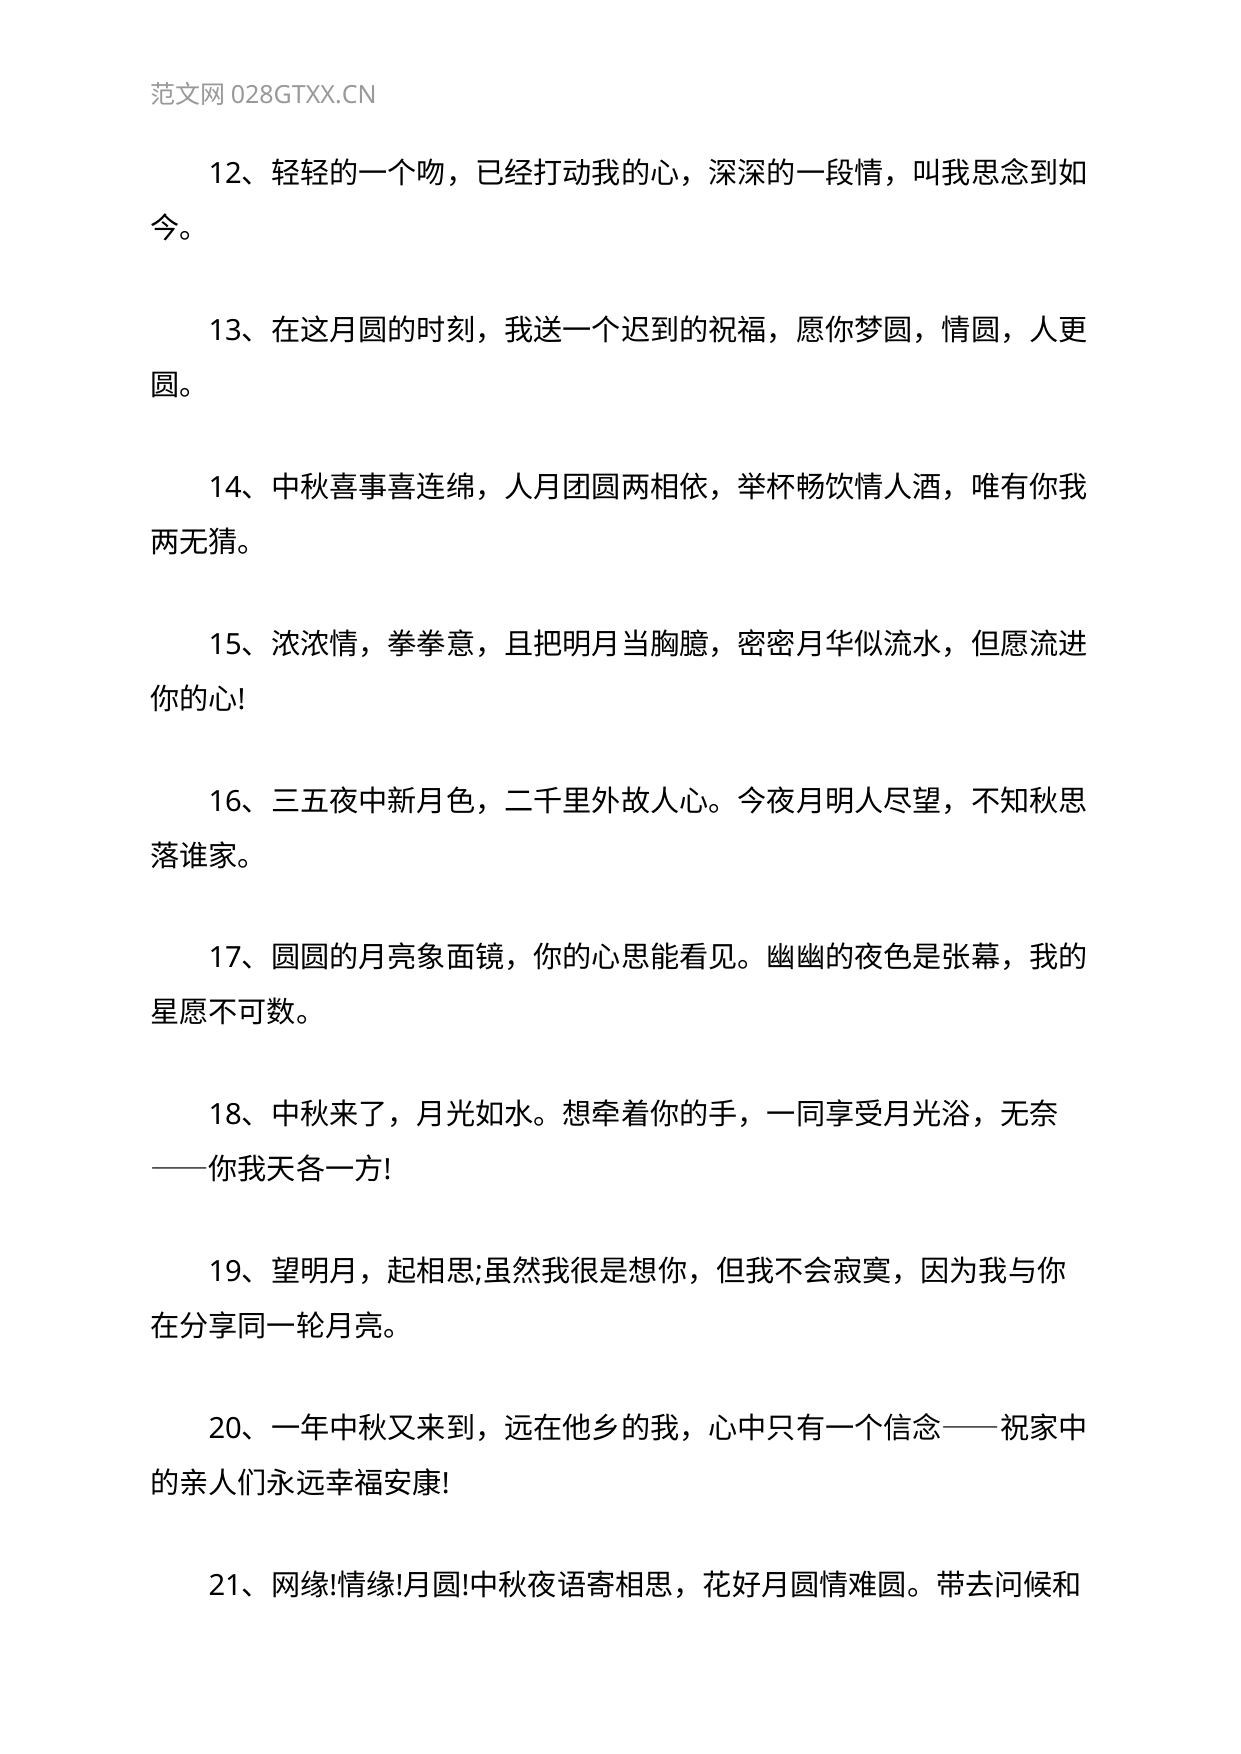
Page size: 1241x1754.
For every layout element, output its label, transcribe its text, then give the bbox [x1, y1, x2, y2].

text 14、中秋喜事喜连绵，人月团圆两相依，举杯畅饮情人酒，唯有你我两无猜。 [150, 463, 1090, 561]
text 20、一年中秋又来到，远在他乡的我，心中只有一个信念——祝家中的亲人们永远幸福安康! [150, 1404, 1090, 1502]
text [150, 1562, 1090, 1604]
text 12、轻轻的一个吻，已经打动我的心，深深的一段情，叫我思念到如今。 [150, 150, 1090, 247]
text 16、三五夜中新月色，二千里外故人心。今夜月明人尽望，不知秋思落谁家。 [150, 777, 1090, 874]
text 19、望明月，起相思;虽然我很是想你，但我不会寂寞，因为我与你在分享同一轮月亮。 [150, 1248, 1090, 1345]
text 17、圆圆的月亮象面镜，你的心思能看见。幽幽的夜色是张幕，我的星愿不可数。 [150, 934, 1090, 1031]
text 18、中秋来了，月光如水。想牵着你的手，一同享受月光浴，无奈——你我天各一方! [150, 1091, 1090, 1188]
text 13、在这月圆的时刻，我送一个迟到的祝福，愿你梦圆，情圆，人更圆。 [150, 307, 1090, 404]
text 15、浓浓情，拳拳意，且把明月当胸臆，密密月华似流水，但愿流进你的心! [150, 620, 1090, 718]
